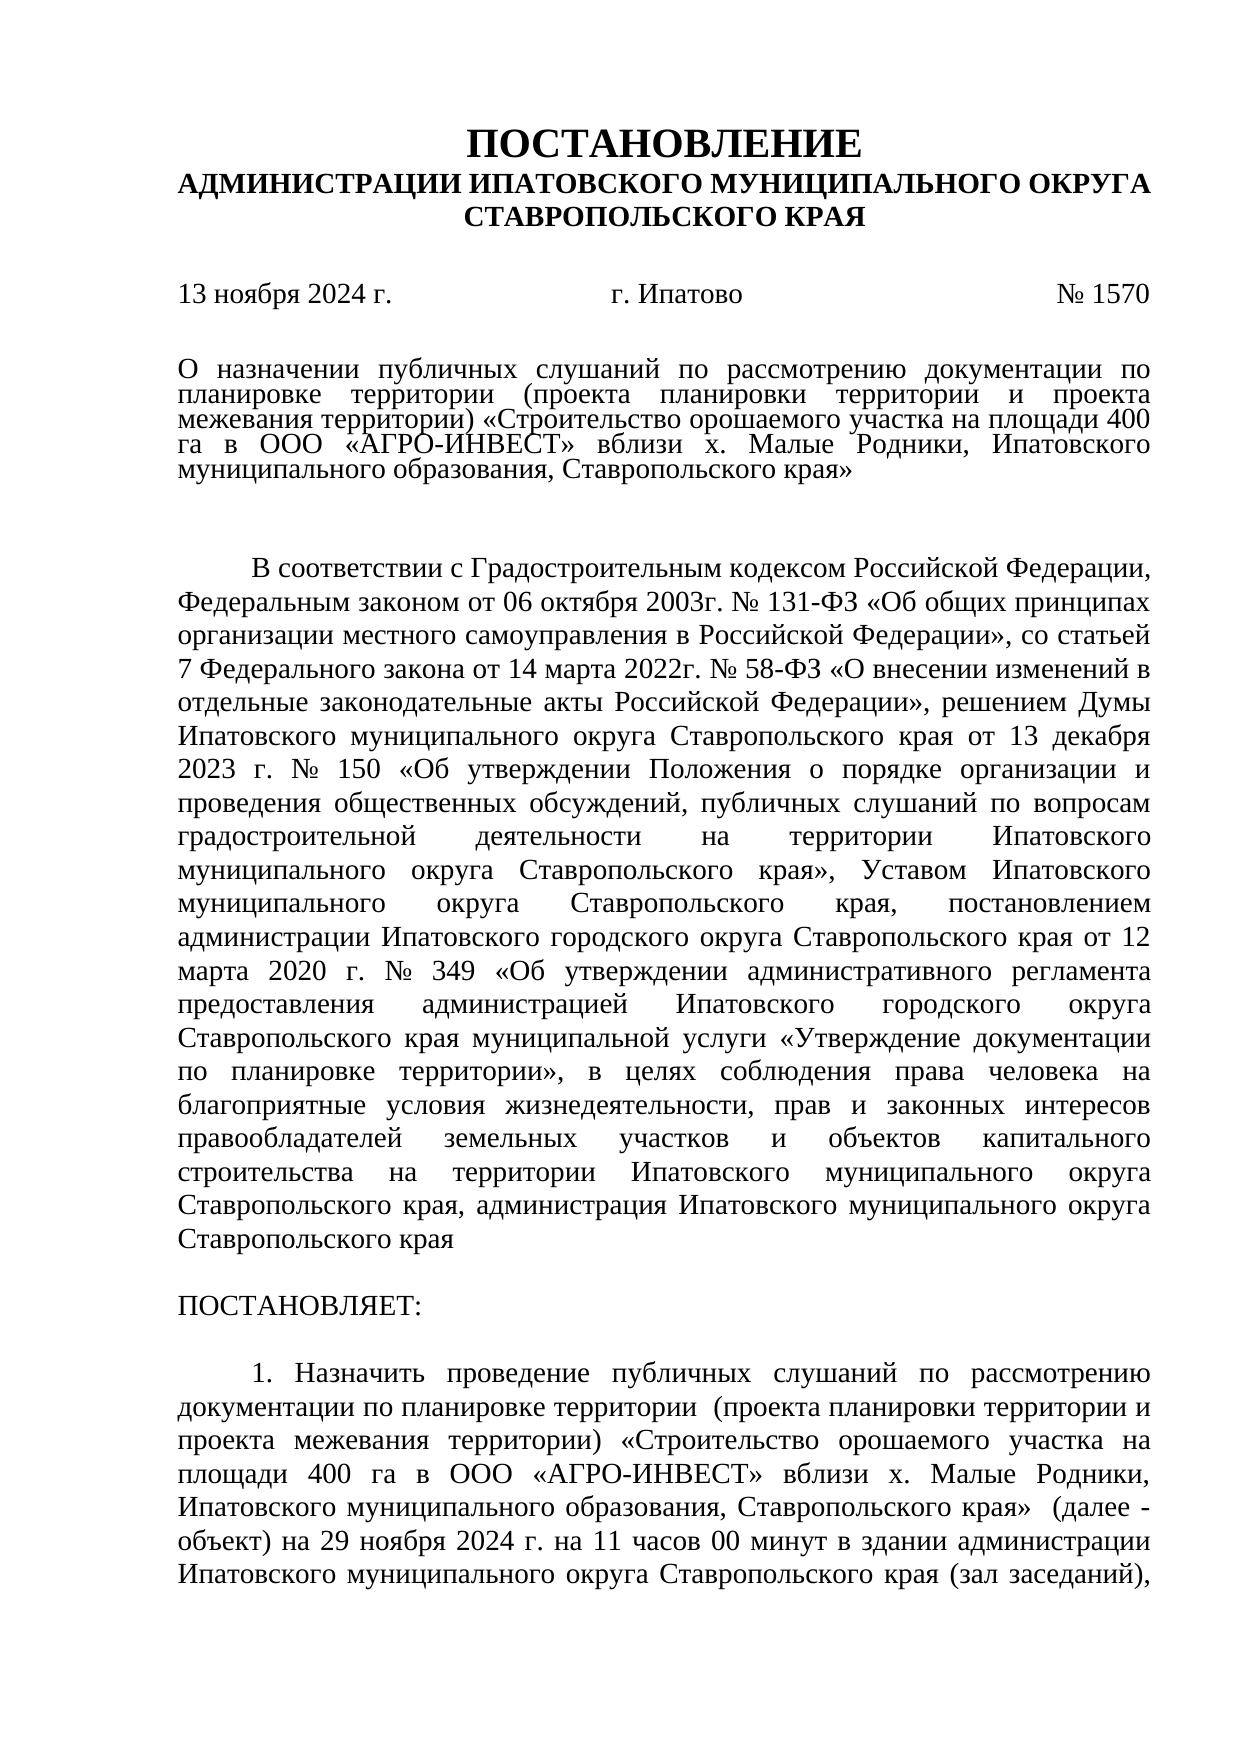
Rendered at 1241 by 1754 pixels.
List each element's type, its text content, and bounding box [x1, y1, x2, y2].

text СТАВРОПОЛЬСКОГО КРАЯ [177, 199, 1152, 233]
text В соответствии с Градостроительным кодексом Российской Федерации, Федеральным законом от 06 октября 2003г. № 131-ФЗ «Об общих принципах организации местного самоуправления в Российской Федерации», со статьей 7 Федерального закона от 14 марта 2022г. № 58-ФЗ «О внесении изменений в отдельные законодательные акты Российской Федерации», решением Думы Ипатовского муниципального округа Ставропольского края от 13 декабря 2023 г. № 150 «Об утверждении Положения о порядке организации и проведения общественных обсуждений, публичных слушаний по вопросам градостроительной деятельности на территории Ипатовского муниципального округа Ставропольского края», Уставом Ипатовского муниципального округа Ставропольского края, постановлением администрации Ипатовского городского округа Ставропольского края от 12 марта 2020 г. № 349 «Об утверждении административного регламента предоставления администрацией Ипатовского городского округа Ставропольского края муниципальной услуги «Утверждение документации по планировке территории», в целях соблюдения права человека на благоприятные условия жизнедеятельности, прав и законных интересов правообладателей земельных участков и объектов капитального строительства на территории Ипатовского муниципального округа Ставропольского края, администрация Ипатовского муниципального округа Ставропольского края [177, 550, 1152, 1254]
text 13 ноября 2024 г. г. Ипатово № 1570 [177, 283, 1152, 308]
text АДМИНИСТРАЦИИ ИПАТОВСКОГО МУНИЦИПАЛЬНОГО ОКРУГА [177, 166, 1152, 199]
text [177, 1355, 1152, 1590]
text ПОСТАНОВЛЕНИЕ [177, 118, 1152, 166]
text ПОСТАНОВЛЯЕТ: [177, 1288, 1152, 1322]
text О назначении публичных слушаний по рассмотрению документации по планировке территории (проекта планировки территории и проекта межевания территории) «Строительство орошаемого участка на площади 400 га в ООО «АГРО-ИНВЕСТ» вблизи х. Малые Родники, Ипатовского муниципального образования, Ставропольского края» [177, 358, 1152, 483]
